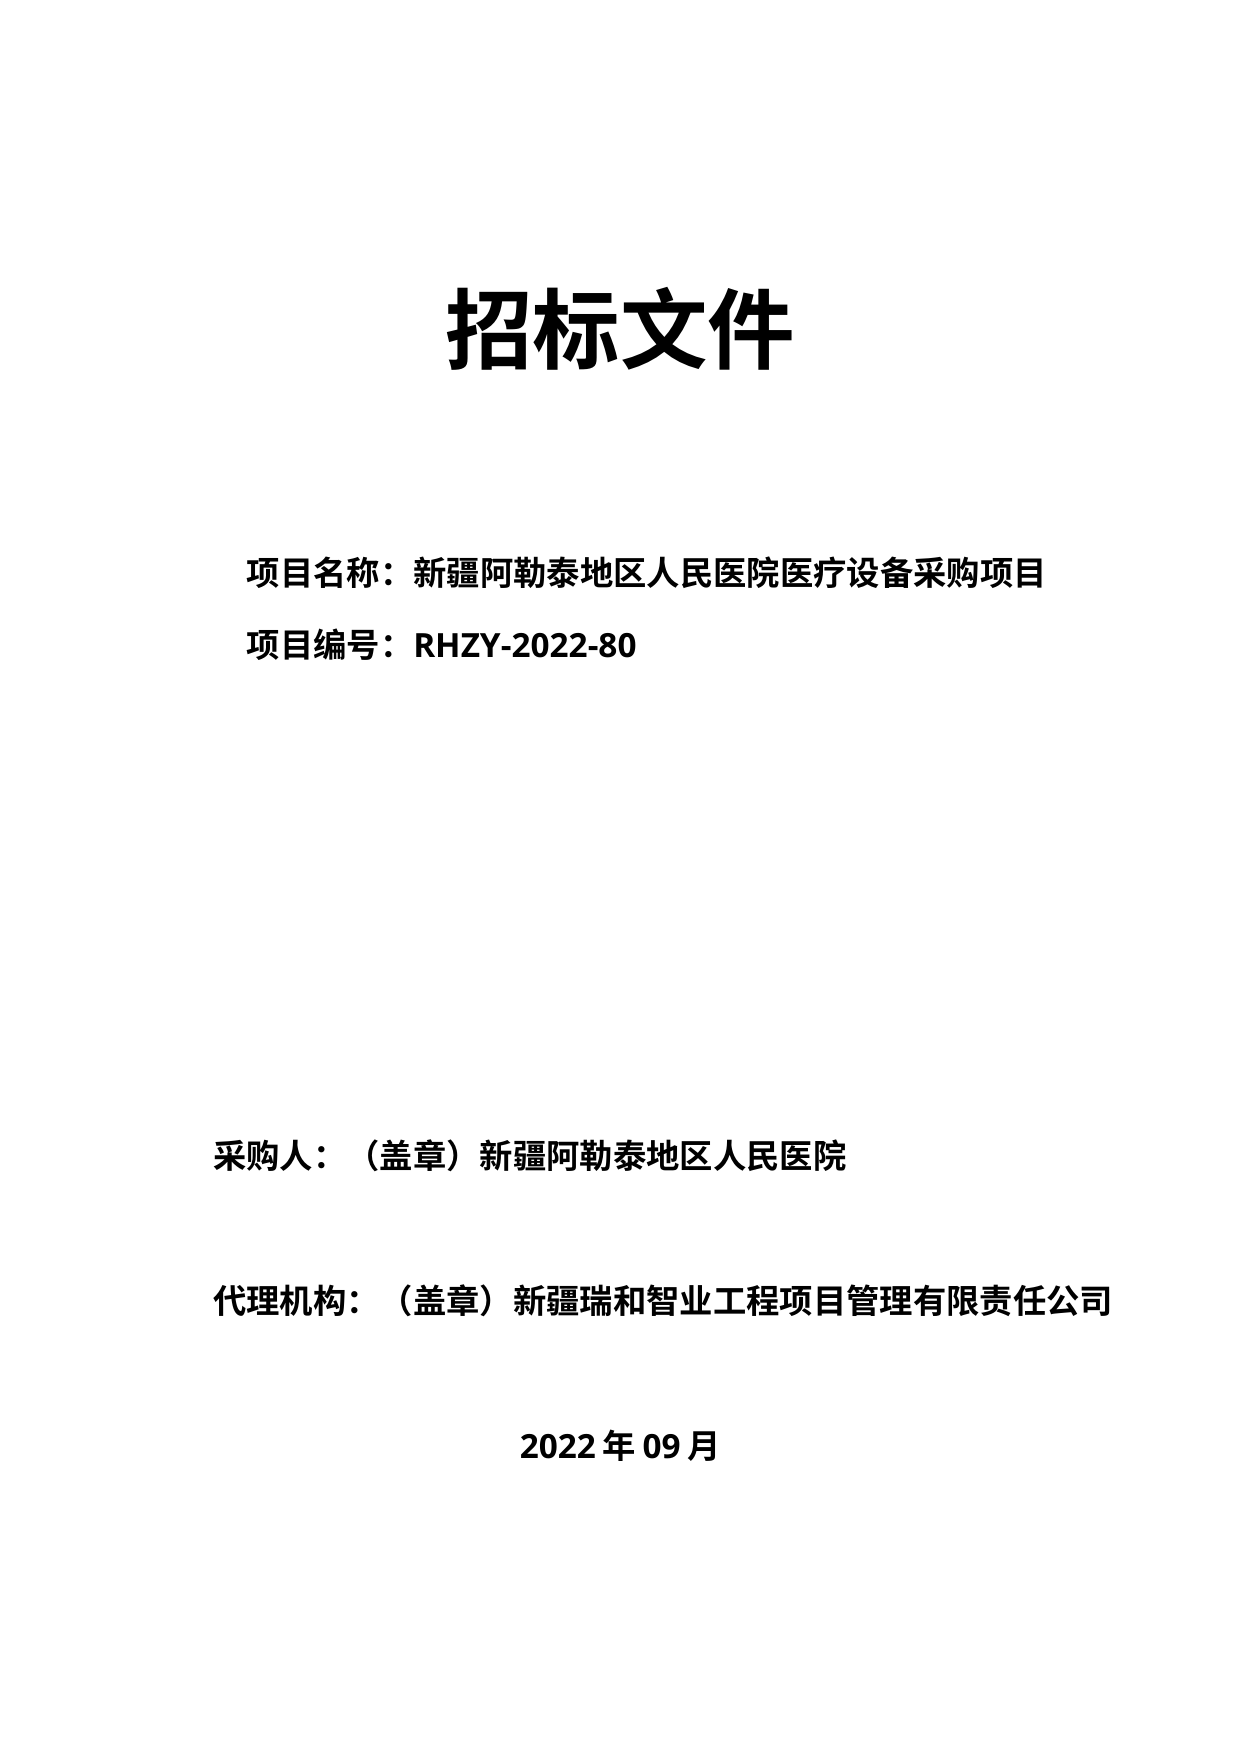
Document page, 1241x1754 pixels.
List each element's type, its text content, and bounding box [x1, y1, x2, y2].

text 采购人：（盖章）新疆阿勒泰地区人民医院 [112, 1130, 1128, 1178]
text 项目名称：新疆阿勒泰地区人民医院医疗设备采购项目 [112, 546, 1128, 594]
text 2022年09月 [112, 1419, 1128, 1468]
text 项目编号：RHZY-2022-80 [112, 619, 1128, 667]
text 代理机构：（盖章）新疆瑞和智业工程项目管理有限责任公司 [112, 1275, 1128, 1323]
text 招标文件 [112, 259, 1128, 389]
